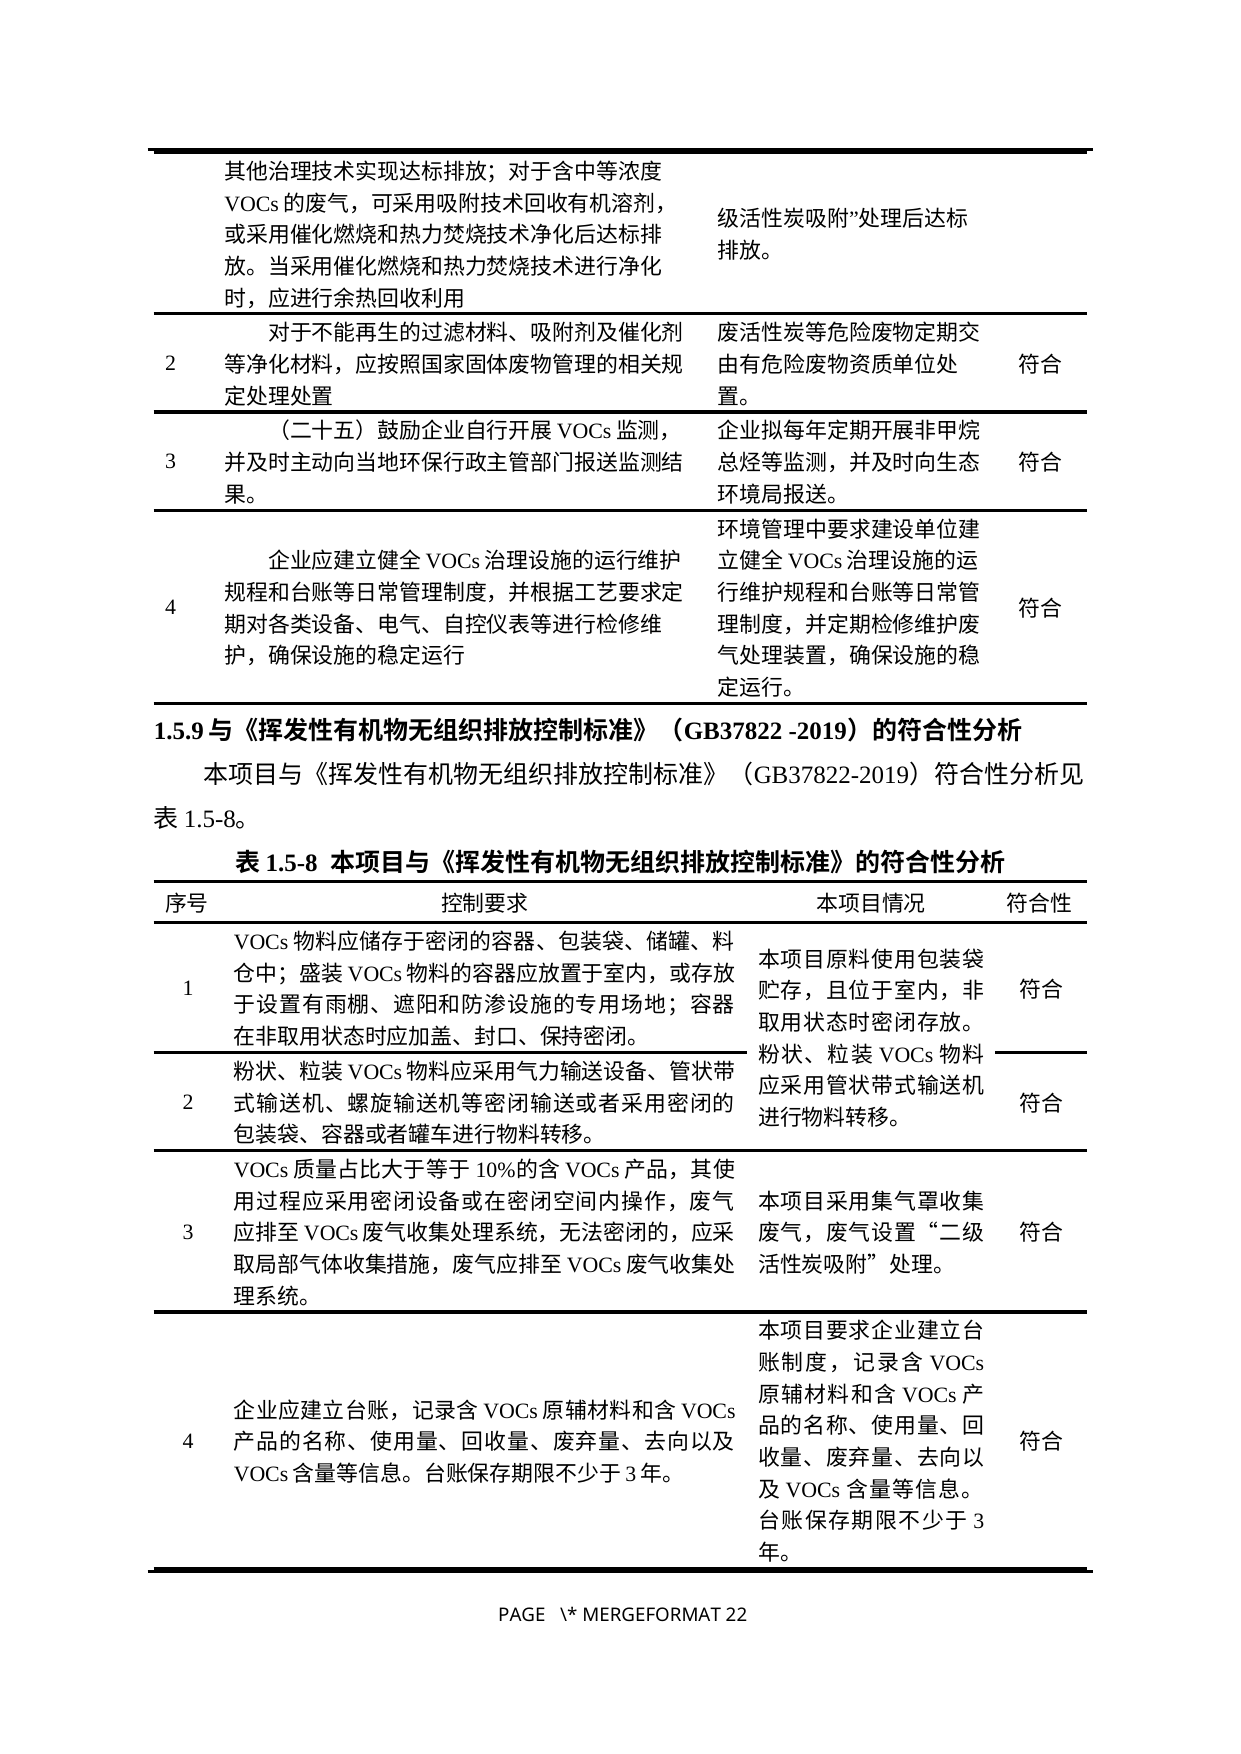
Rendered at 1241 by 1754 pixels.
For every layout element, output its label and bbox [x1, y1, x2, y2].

table_cell [148, 151, 1093, 1570]
